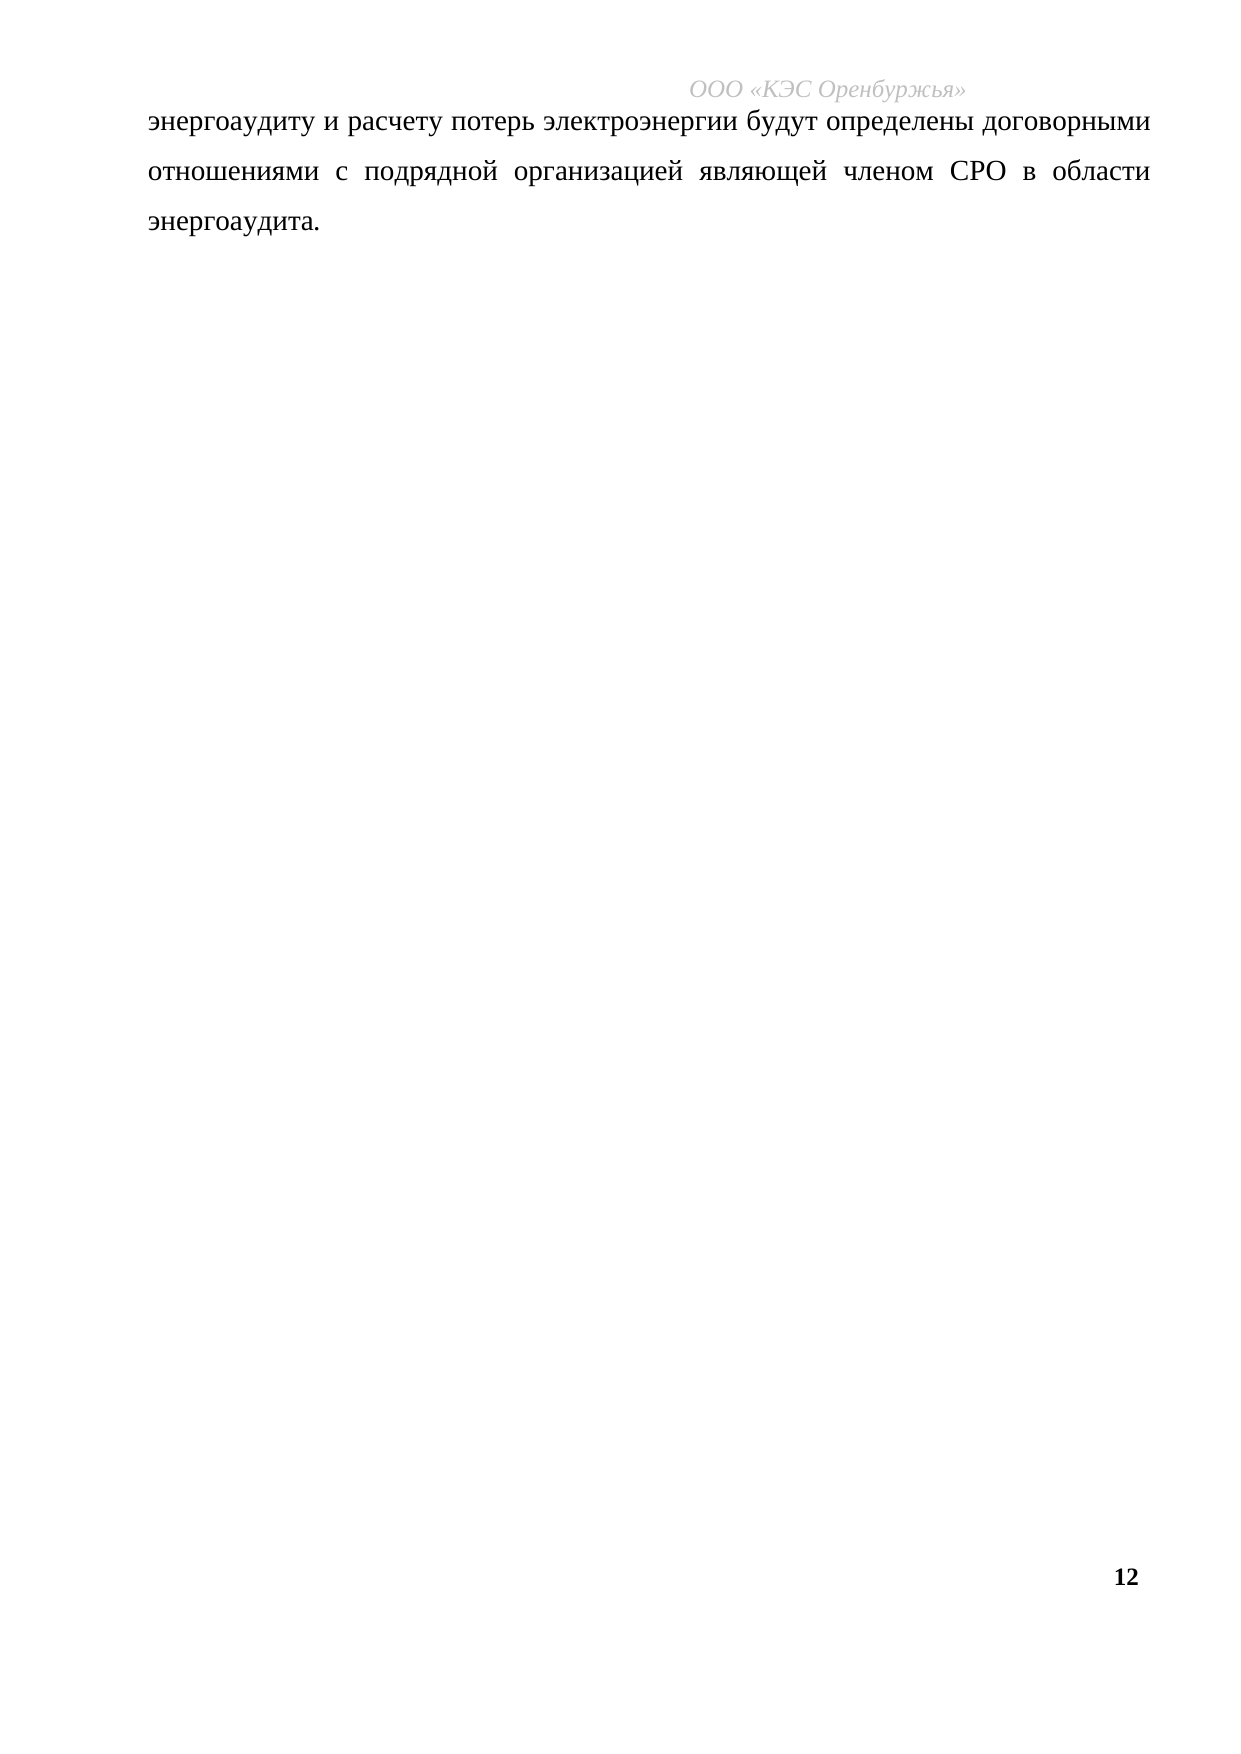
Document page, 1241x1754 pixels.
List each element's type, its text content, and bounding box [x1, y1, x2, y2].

text энергоаудиту и расчету потерь электроэнергии будут определены договорными отношениями с подрядной организацией являющей членом СРО в области энергоаудита. [148, 103, 1152, 237]
text 12 [1106, 1562, 1152, 1590]
